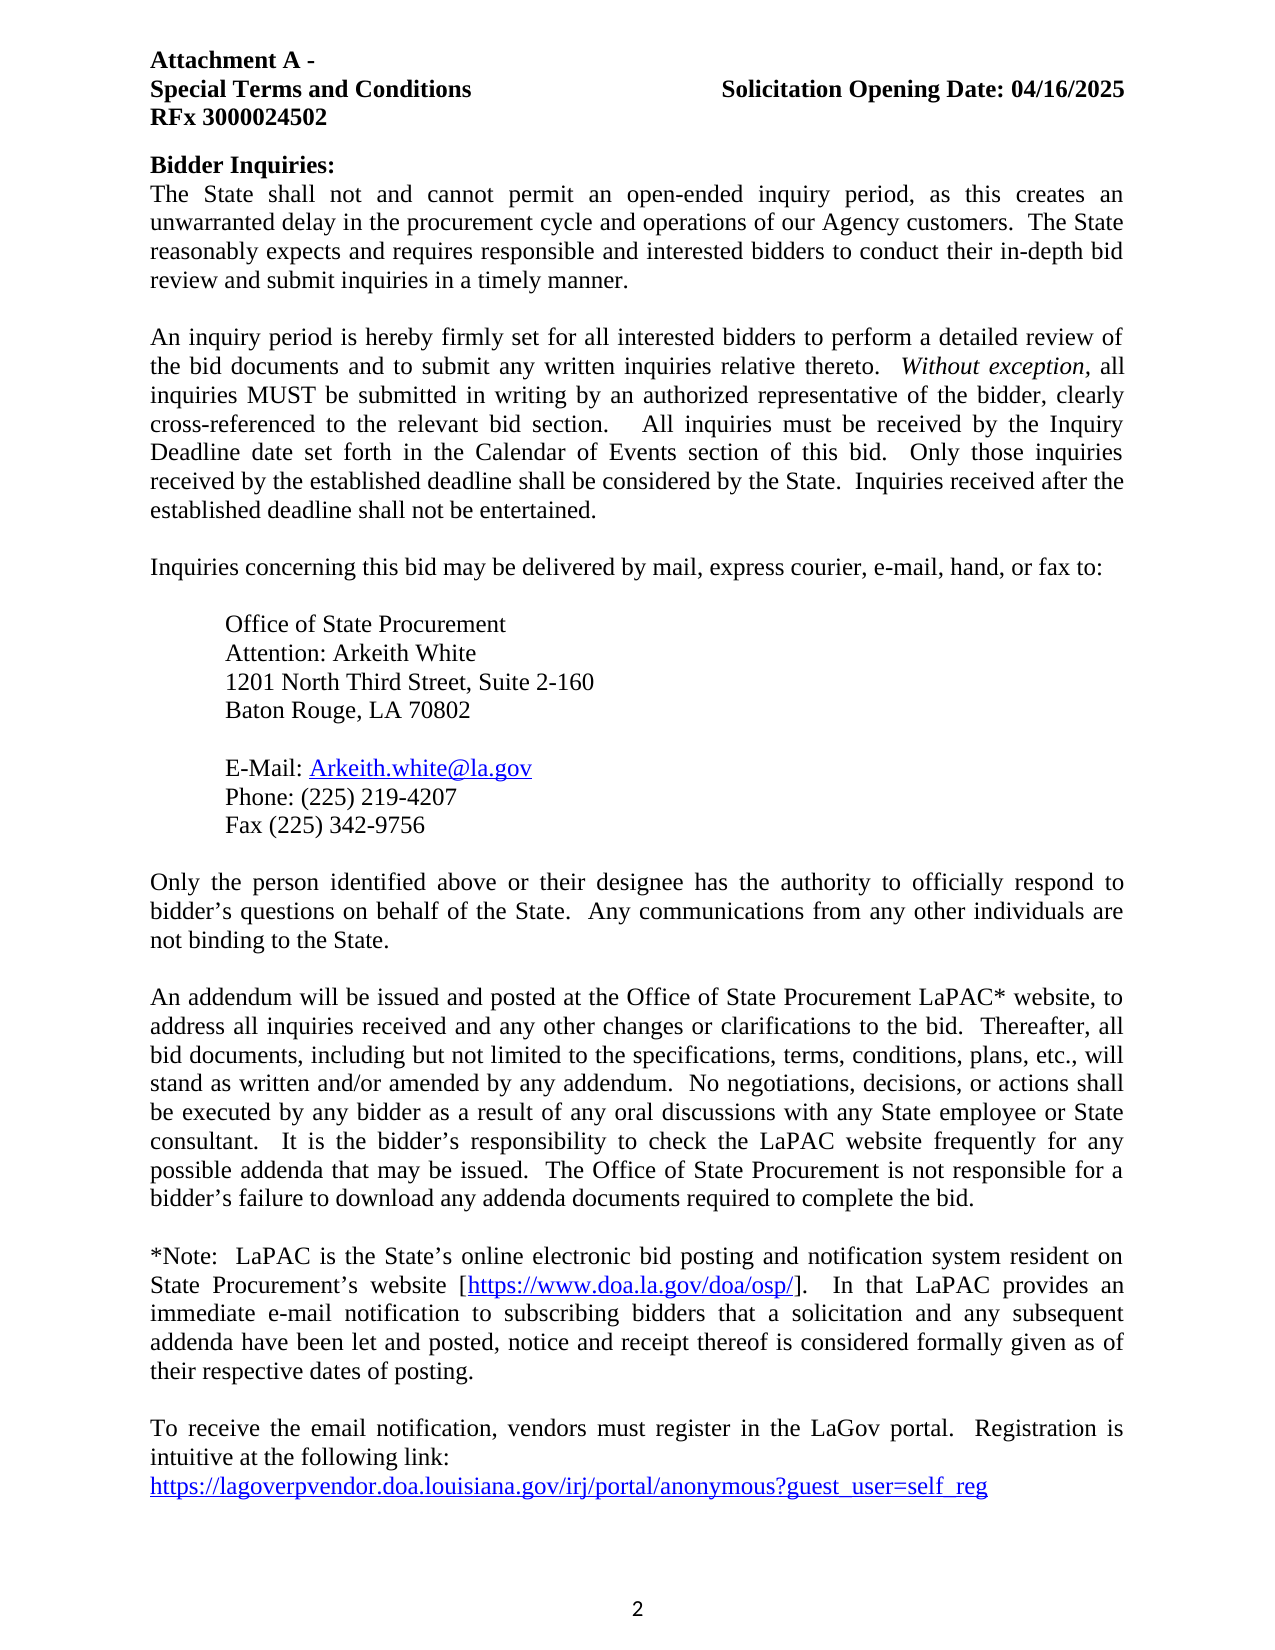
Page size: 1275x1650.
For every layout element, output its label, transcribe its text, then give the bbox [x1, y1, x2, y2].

text Only the person identified above or their designee has the authority to officially respond to bidder’s questions on behalf of the State. Any communications from any other individuals are not binding to the State. [150, 867, 1125, 953]
text To receive the email notification, vendors must register in the LaGov portal. Registration is intuitive at the following link: [150, 1413, 1125, 1471]
text An addendum will be issued and posted at the Office of State Procurement LaPAC* website, to address all inquiries received and any other changes or clarifications to the bid. Thereafter, all bid documents, including but not limited to the specifications, terms, conditions, plans, etc., will stand as written and/or amended by any addendum. No negotiations, decisions, or actions shall be executed by any bidder as a result of any oral discussions with any State employee or State consultant. It is the bidder’s responsibility to check the LaPAC website frequently for any possible addenda that may be issued. The Office of State Procurement is not responsible for a bidder’s failure to download any addenda documents required to complete the bid. [150, 982, 1125, 1212]
text The State shall not and cannot permit an open-ended inquiry period, as this creates an unwarranted delay in the procurement cycle and operations of our Agency customers. The State reasonably expects and requires responsible and interested bidders to conduct their in-depth bid review and submit inquiries in a timely manner. [150, 179, 1125, 294]
text Inquiries concerning this bid may be delivered by mail, express courier, e-mail, hand, or fax to: [150, 552, 1125, 581]
text Attention: Arkeith White [150, 638, 1125, 667]
text Bidder Inquiries: [150, 150, 1125, 179]
text Baton Rouge, LA 70802 [150, 696, 1125, 724]
text Office of State Procurement [225, 609, 1125, 638]
text E-Mail: Arkeith.white@la.gov [150, 753, 1125, 782]
text Fax (225) 342-9756 [150, 811, 1125, 839]
text 1201 North Third Street, Suite 2-160 [150, 667, 1125, 696]
text https://lagoverpvendor.doa.louisiana.gov/irj/portal/anonymous?guest_user=self_reg [150, 1471, 1125, 1500]
text An inquiry period is hereby firmly set for all interested bidders to perform a detailed review of the bid documents and to submit any written inquiries relative thereto. Without exception, all inquiries MUST be submitted in writing by an authorized representative of the bidder, clearly cross-referenced to the relevant bid section. All inquiries must be received by the Inquiry Deadline date set forth in the Calendar of Events section of this bid. Only those inquiries received by the established deadline shall be considered by the State. Inquiries received after the established deadline shall not be entertained. [150, 322, 1125, 524]
text *Note: LaPAC is the State’s online electronic bid posting and notification system resident on State Procurement’s website [https://www.doa.la.gov/doa/osp/]. In that LaPAC provides an immediate e-mail notification to subscribing bidders that a solicitation and any subsequent addenda have been let and posted, notice and receipt thereof is considered formally given as of their respective dates of posting. [150, 1241, 1125, 1385]
text Phone: (225) 219-4207 [150, 782, 1125, 811]
